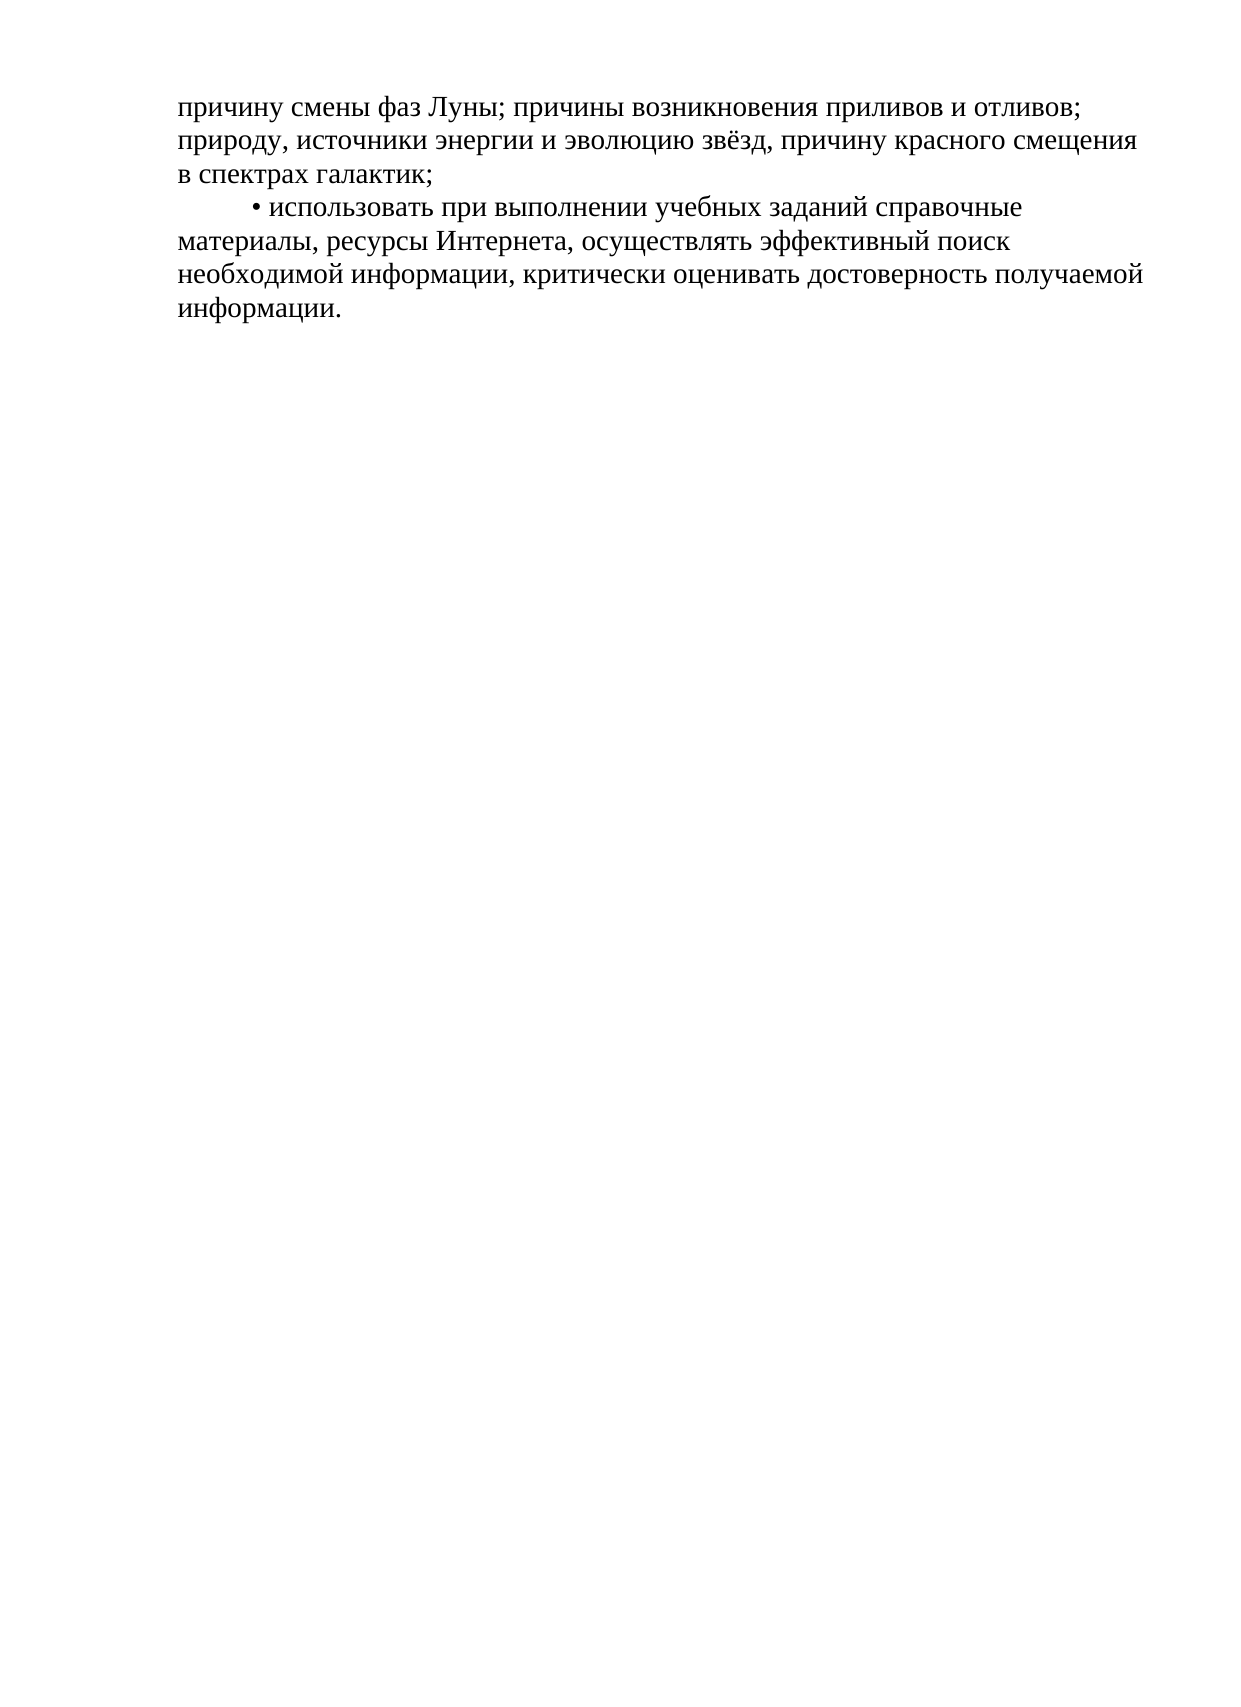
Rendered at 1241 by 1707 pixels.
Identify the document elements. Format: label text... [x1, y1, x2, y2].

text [177, 89, 1152, 189]
text • использовать при выполнении учебных заданий справочные материалы, ресурсы Интернета, осуществлять эффективный поиск необходимой информации, критически оценивать достоверность получаемой информации. [177, 189, 1152, 323]
